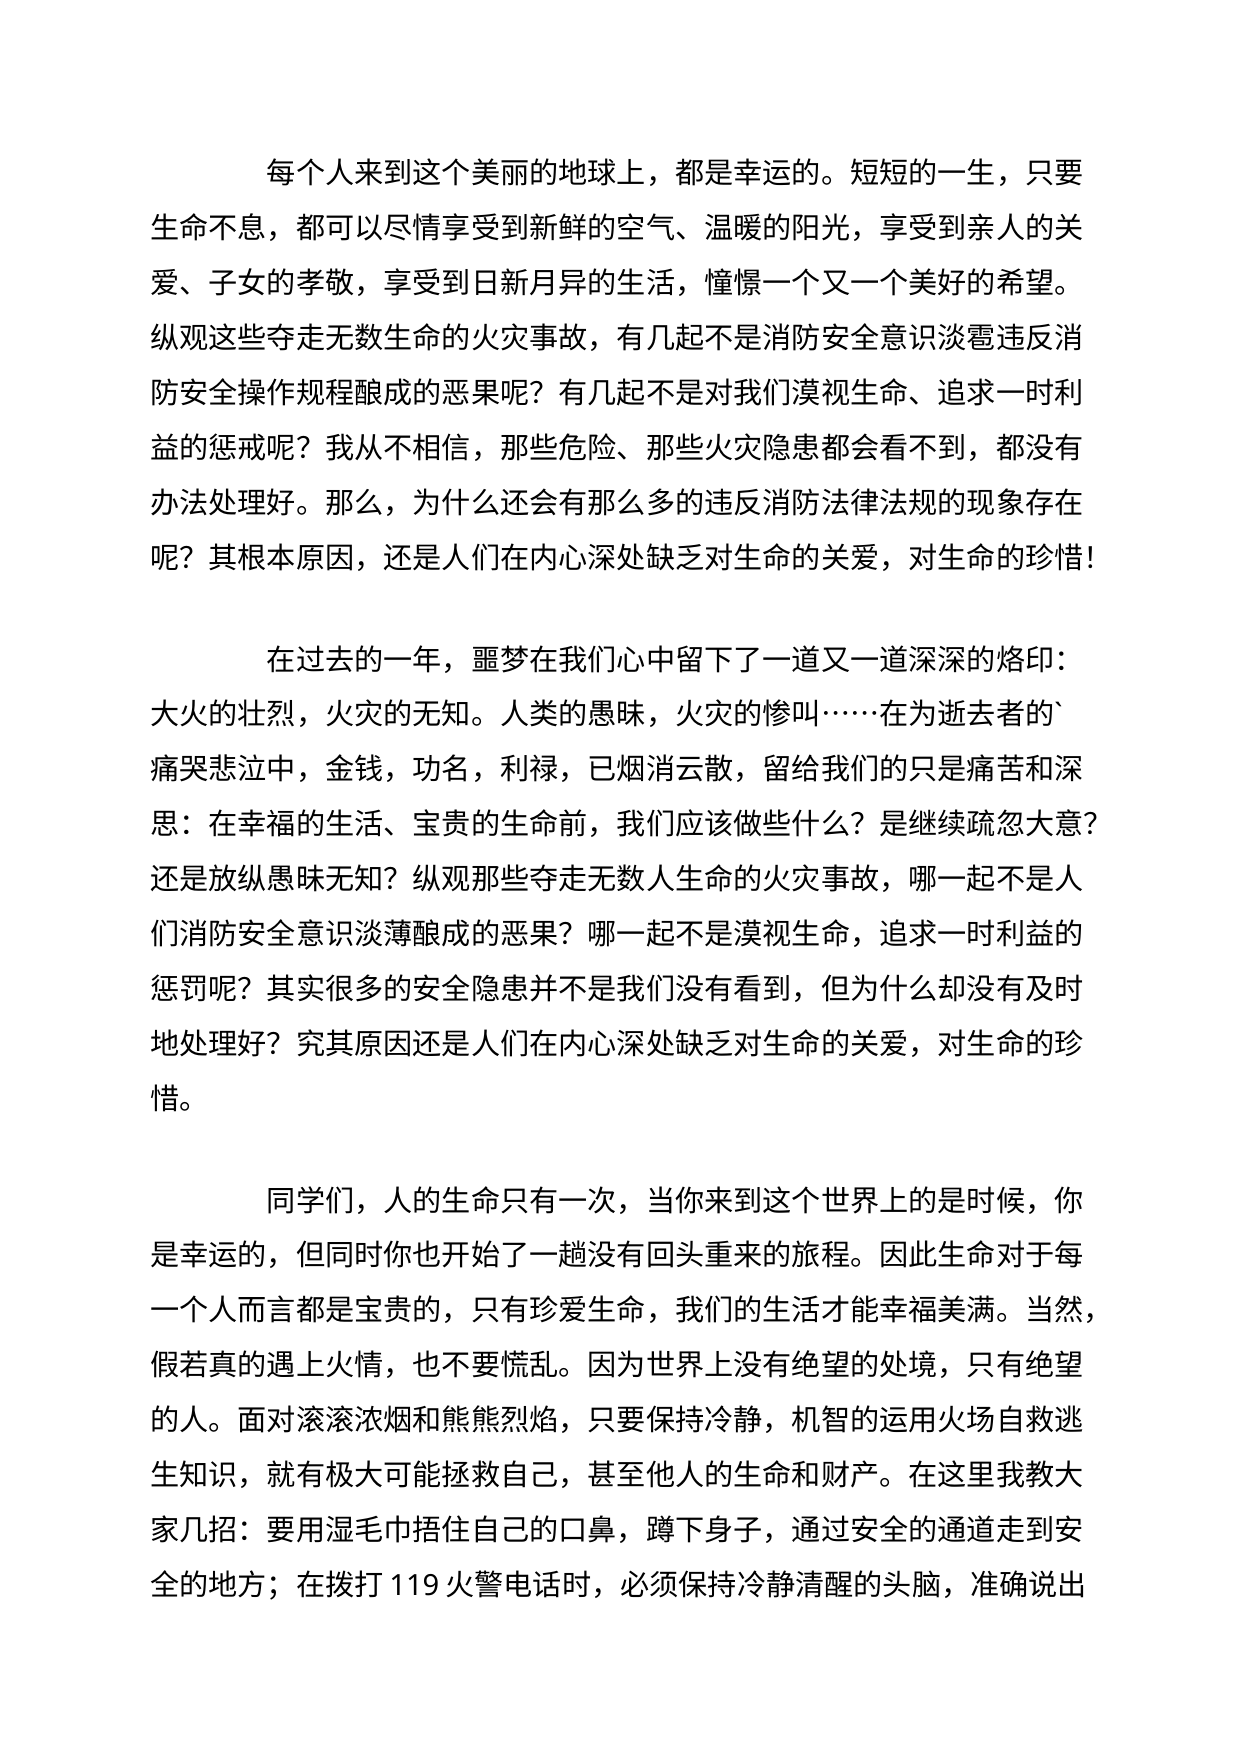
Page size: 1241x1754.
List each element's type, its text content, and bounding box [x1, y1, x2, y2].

text 在过去的一年，噩梦在我们心中留下了一道又一道深深的烙印：大火的壮烈，火灾的无知。人类的愚昧，火灾的惨叫……在为逝去者的`痛哭悲泣中，金钱，功名，利禄，已烟消云散，留给我们的只是痛苦和深思：在幸福的生活、宝贵的生命前，我们应该做些什么？是继续疏忽大意？还是放纵愚昧无知？纵观那些夺走无数人生命的火灾事故，哪一起不是人们消防安全意识淡薄酿成的恶果？哪一起不是漠视生命，追求一时利益的惩罚呢？其实很多的安全隐患并不是我们没有看到，但为什么却没有及时地处理好？究其原因还是人们在内心深处缺乏对生命的关爱，对生命的珍惜。 [150, 636, 1090, 1118]
text 每个人来到这个美丽的地球上，都是幸运的。短短的一生，只要生命不息，都可以尽情享受到新鲜的空气、温暖的阳光，享受到亲人的关爱、子女的孝敬，享受到日新月异的生活，憧憬一个又一个美好的希望。纵观这些夺走无数生命的火灾事故，有几起不是消防安全意识淡雹违反消防安全操作规程酿成的恶果呢？有几起不是对我们漠视生命、追求一时利益的惩戒呢？我从不相信，那些危险、那些火灾隐患都会看不到，都没有办法处理好。那么，为什么还会有那么多的违反消防法律法规的现象存在呢？其根本原因，还是人们在内心深处缺乏对生命的关爱，对生命的珍惜！ [150, 150, 1090, 577]
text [150, 1177, 1090, 1604]
